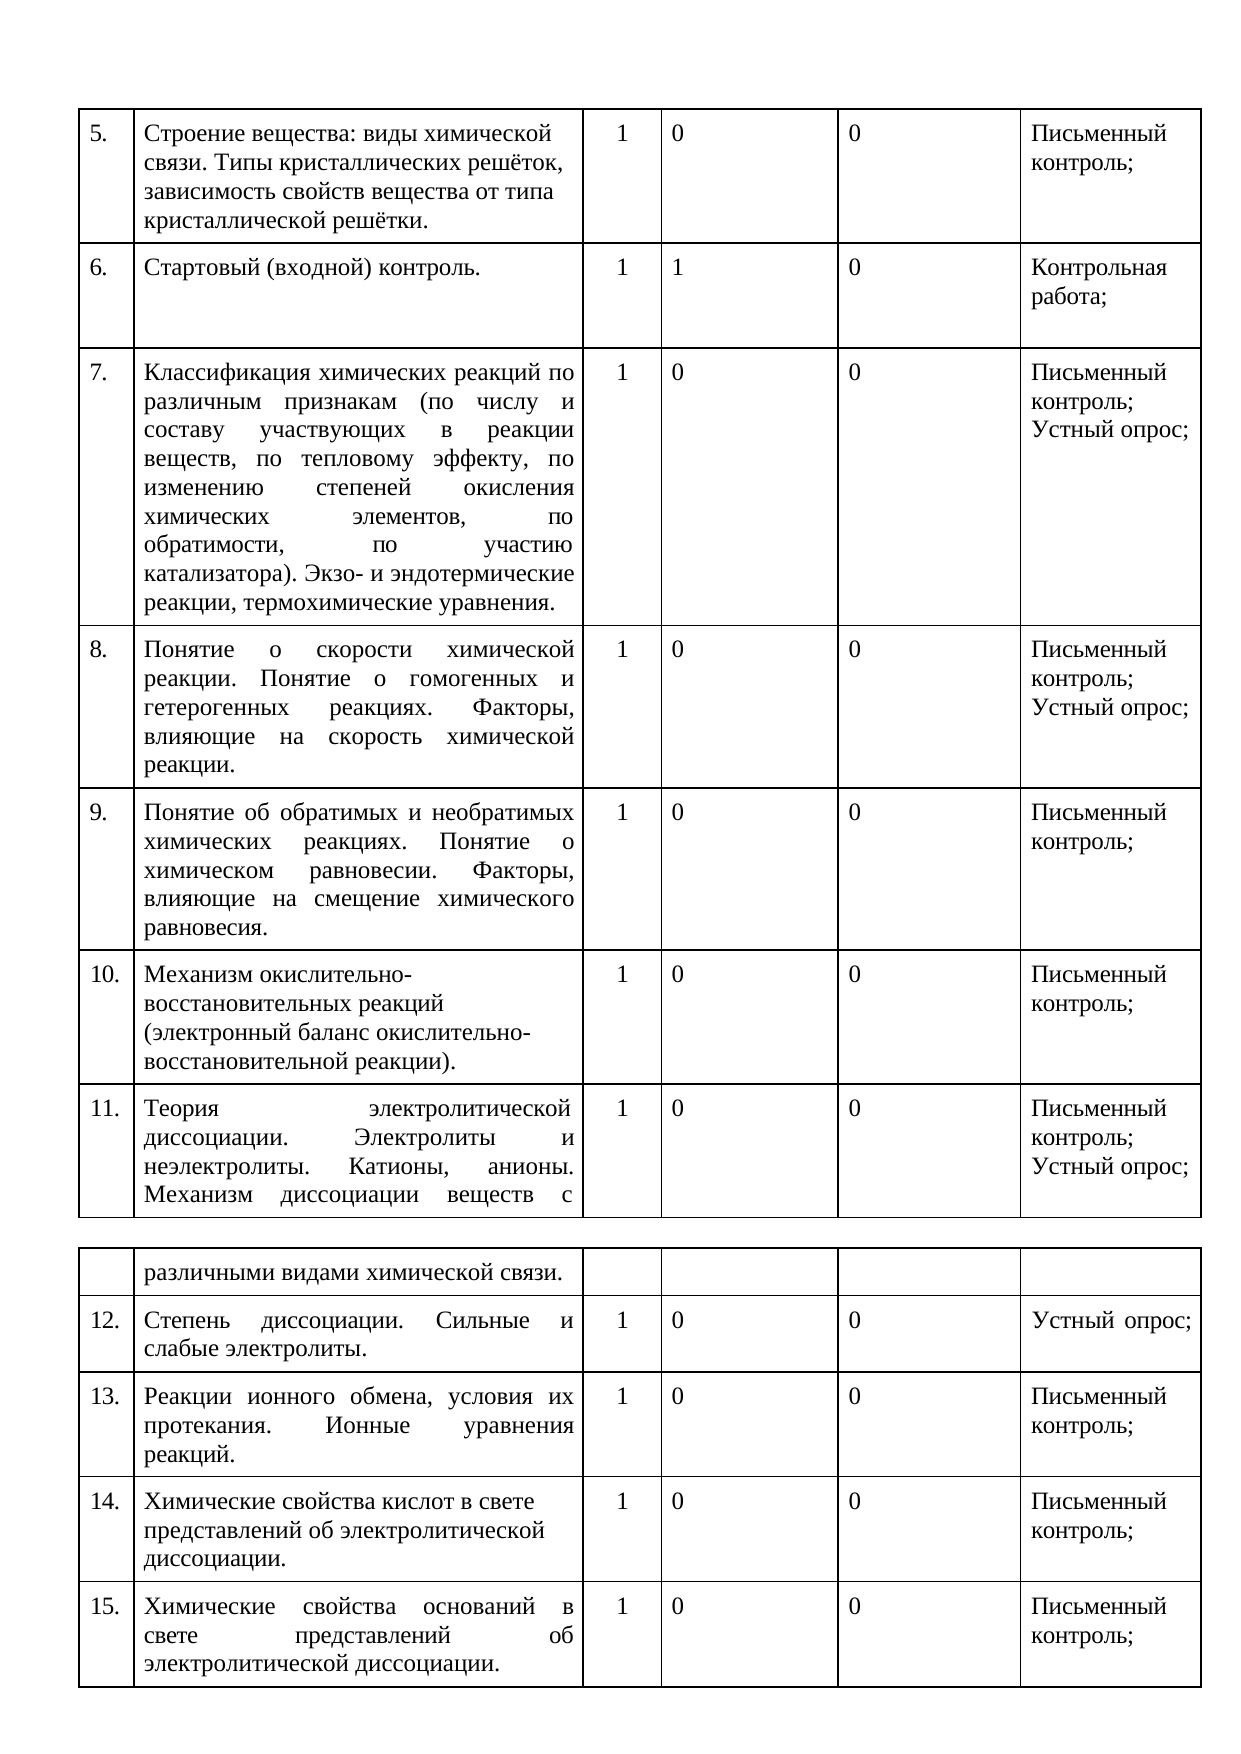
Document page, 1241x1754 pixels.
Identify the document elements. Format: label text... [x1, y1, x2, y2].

table_cell 0 [662, 626, 837, 787]
table_cell Реакции ионного обмена, условия их протекания. Ионные уравнения реакций. [135, 1373, 582, 1476]
table_header [584, 1249, 661, 1295]
table_cell Письменный контроль; [1021, 789, 1200, 949]
table_cell Письменный контроль; Устный опрос; [1021, 349, 1200, 624]
table_cell 0 [839, 1296, 1020, 1371]
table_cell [1021, 1582, 1200, 1686]
table_cell Письменный контроль; [1021, 1477, 1200, 1581]
table_header [80, 1249, 133, 1295]
table_cell 5. [80, 110, 133, 242]
table_cell 15. [80, 1582, 133, 1686]
table_cell Устный опрос; [1021, 1296, 1200, 1371]
table_cell 1 [584, 1085, 661, 1217]
table_cell 14. [80, 1477, 133, 1581]
table_cell 1 [662, 244, 837, 347]
table_cell 0 [839, 1085, 1020, 1217]
table_cell 0 [839, 244, 1020, 347]
table_cell 0 [839, 349, 1020, 624]
table_cell 1 [584, 1477, 661, 1581]
table_cell 0 [662, 1373, 837, 1476]
table_cell 0 [662, 1085, 837, 1217]
table_cell 0 [662, 789, 837, 949]
table_cell 9. [80, 789, 133, 949]
table_cell 0 [662, 349, 837, 624]
table_cell Письменный контроль; [1021, 951, 1200, 1083]
table_cell 0 [662, 951, 837, 1083]
table_header различными видами химической связи. [135, 1249, 582, 1295]
table_cell 10. [80, 951, 133, 1083]
table_cell 1 [584, 349, 661, 624]
table_cell Контрольная работа; [1021, 244, 1200, 347]
table_header [839, 1249, 1020, 1295]
table_cell Механизм окислительно- восстановительных реакций (электронный баланс окислительно- восстановительной реакции). [135, 951, 582, 1083]
table_cell Письменный контроль; Устный опрос; [1021, 626, 1200, 787]
table_cell Химические свойства оснований в свете представлений об электролитической диссоциации. [135, 1582, 582, 1686]
table_cell 1 [584, 951, 661, 1083]
table_cell 1 [584, 789, 661, 949]
table_cell 7. [80, 349, 133, 624]
table_cell Теория электролитической диссоциации. Электролиты и неэлектролиты. Катионы, анионы. Механизм диссоциации веществ с [135, 1085, 582, 1217]
table_cell Понятие о скорости химической реакции. Понятие о гомогенных и гетерогенных реакциях. Факторы, влияющие на скорость химической реакции. [135, 626, 582, 787]
table_cell 13. [80, 1373, 133, 1476]
table_cell 1 [584, 1296, 661, 1371]
table_cell Строение вещества: виды химической связи. Типы кристаллических решёток, зависимость свойств вещества от типа кристаллической решётки. [135, 110, 582, 242]
table_cell 1 [584, 1373, 661, 1476]
table_cell 0 [839, 789, 1020, 949]
table_cell Письменный контроль; Устный опрос; [1021, 1085, 1200, 1217]
table_cell 0 [839, 110, 1020, 242]
table_cell 0 [839, 1373, 1020, 1476]
table_cell 11. [80, 1085, 133, 1217]
table_cell 12. [80, 1296, 133, 1371]
table_cell 0 [662, 1296, 837, 1371]
table_cell 8. [80, 626, 133, 787]
table_cell 0 [662, 1477, 837, 1581]
table_cell 1 [584, 110, 661, 242]
table_cell Письменный контроль; [1021, 1373, 1200, 1476]
table_cell 0 [662, 1582, 837, 1686]
table_cell 0 [839, 1477, 1020, 1581]
table_header [662, 1249, 837, 1295]
table_cell Стартовый (входной) контроль. [135, 244, 582, 347]
table_cell 0 [839, 1582, 1020, 1686]
table_cell 1 [584, 1582, 661, 1686]
table_cell 0 [839, 626, 1020, 787]
table_cell Классификация химических реакций по различным признакам (по числу и составу участвующих в реакции веществ, по тепловому эффекту, по изменению степеней окисления химических элементов, по обратимости, по участию катализатора). Экзо- и эндотермические реакции, термохимические уравнения. [135, 349, 582, 624]
table_cell Химические свойства кислот в свете представлений об электролитической диссоциации. [135, 1477, 582, 1581]
table_cell 0 [839, 951, 1020, 1083]
table_cell 0 [662, 110, 837, 242]
table_cell 6. [80, 244, 133, 347]
table_cell Понятие об обратимых и необратимых химических реакциях. Понятие о химическом равновесии. Факторы, влияющие на смещение химического равновесия. [135, 789, 582, 949]
table_cell 1 [584, 626, 661, 787]
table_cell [1021, 110, 1200, 242]
table_cell 1 [584, 244, 661, 347]
table_cell Степень диссоциации. Сильные и слабые электролиты. [135, 1296, 582, 1371]
table_header [1021, 1249, 1200, 1295]
